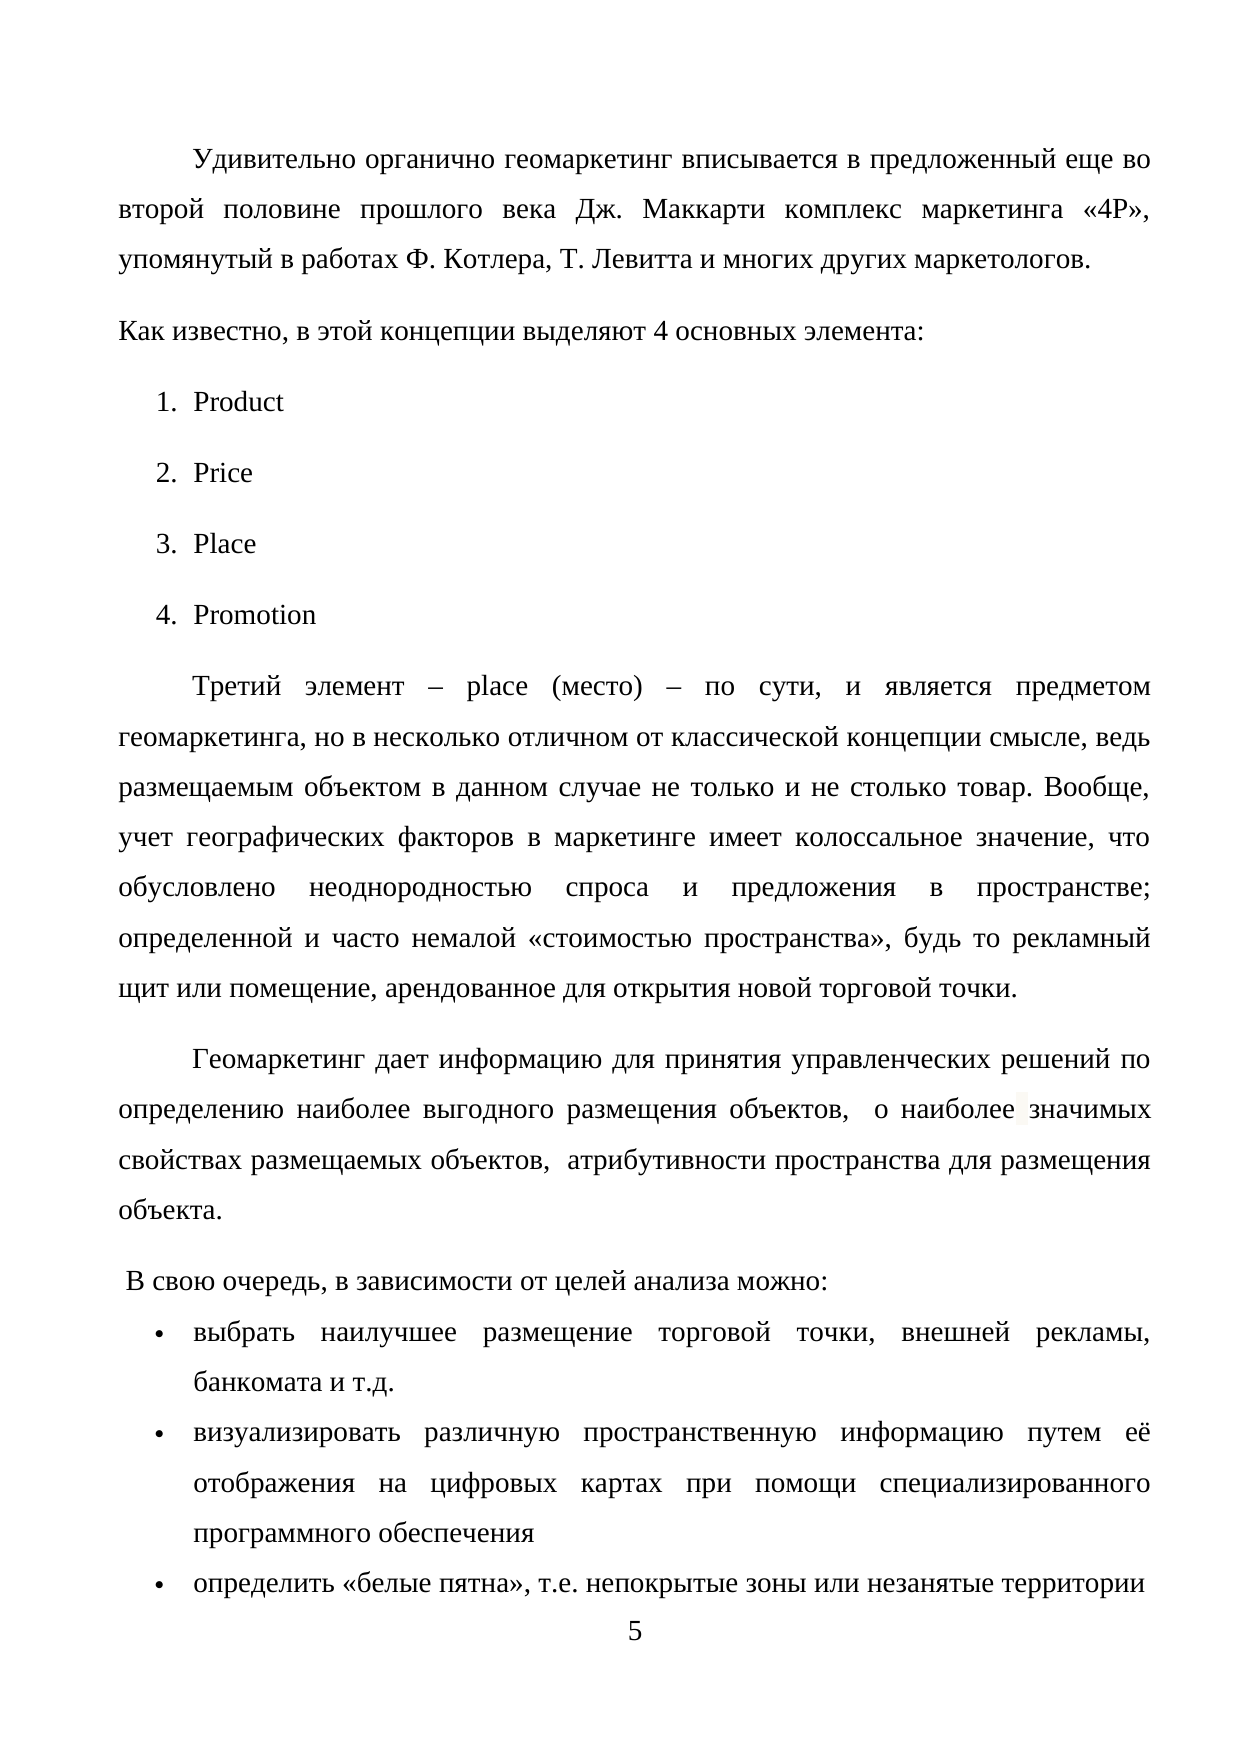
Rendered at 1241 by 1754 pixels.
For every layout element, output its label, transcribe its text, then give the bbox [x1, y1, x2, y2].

list Product [156, 384, 1152, 417]
text Как известно, в этой концепции выделяют 4 основных элемента: [118, 313, 1152, 346]
text В свою очередь, в зависимости от целей анализа можно: [118, 1263, 1152, 1297]
text Третий элемент – place (место) – по сути, и является предметом геомаркетинга, но в несколько отличном от классической концепции смысле, ведь размещаемым объектом в данном случае не только и не столько товар. Вообще, учет географических факторов в маркетинге имеет колоссальное значение, что обусловлено неоднородностью спроса и предложения в пространстве; определенной и часто немалой «стоимостью пространства», будь то рекламный щит или помещение, арендованное для открытия новой торговой точки. [118, 668, 1152, 1004]
list выбрать наилучшее размещение торговой точки, внешней рекламы, банкомата и т.д. [156, 1314, 1152, 1398]
list Price [156, 455, 1152, 488]
list определить «белые пятна», т.е. непокрытые зоны или незанятые территории [156, 1565, 1152, 1599]
list Place [156, 526, 1152, 559]
list Promotion [156, 597, 1152, 631]
text Геомаркетинг дает информацию для принятия управленческих решений по определению наиболее выгодного размещения объектов, о наиболее значимых свойствах размещаемых объектов, атрибутивности пространства для размещения объекта. [118, 1041, 1152, 1226]
list визуализировать различную пространственную информацию путем её отображения на цифровых картах при помощи специализированного программного обеспечения [156, 1414, 1152, 1548]
text Удивительно органично геомаркетинг вписывается в предложенный еще во второй половине прошлого века Дж. Маккарти комплекс маркетинга «4P», упомянутый в работах Ф. Котлера, Т. Левитта и многих других маркетологов. [118, 141, 1152, 275]
